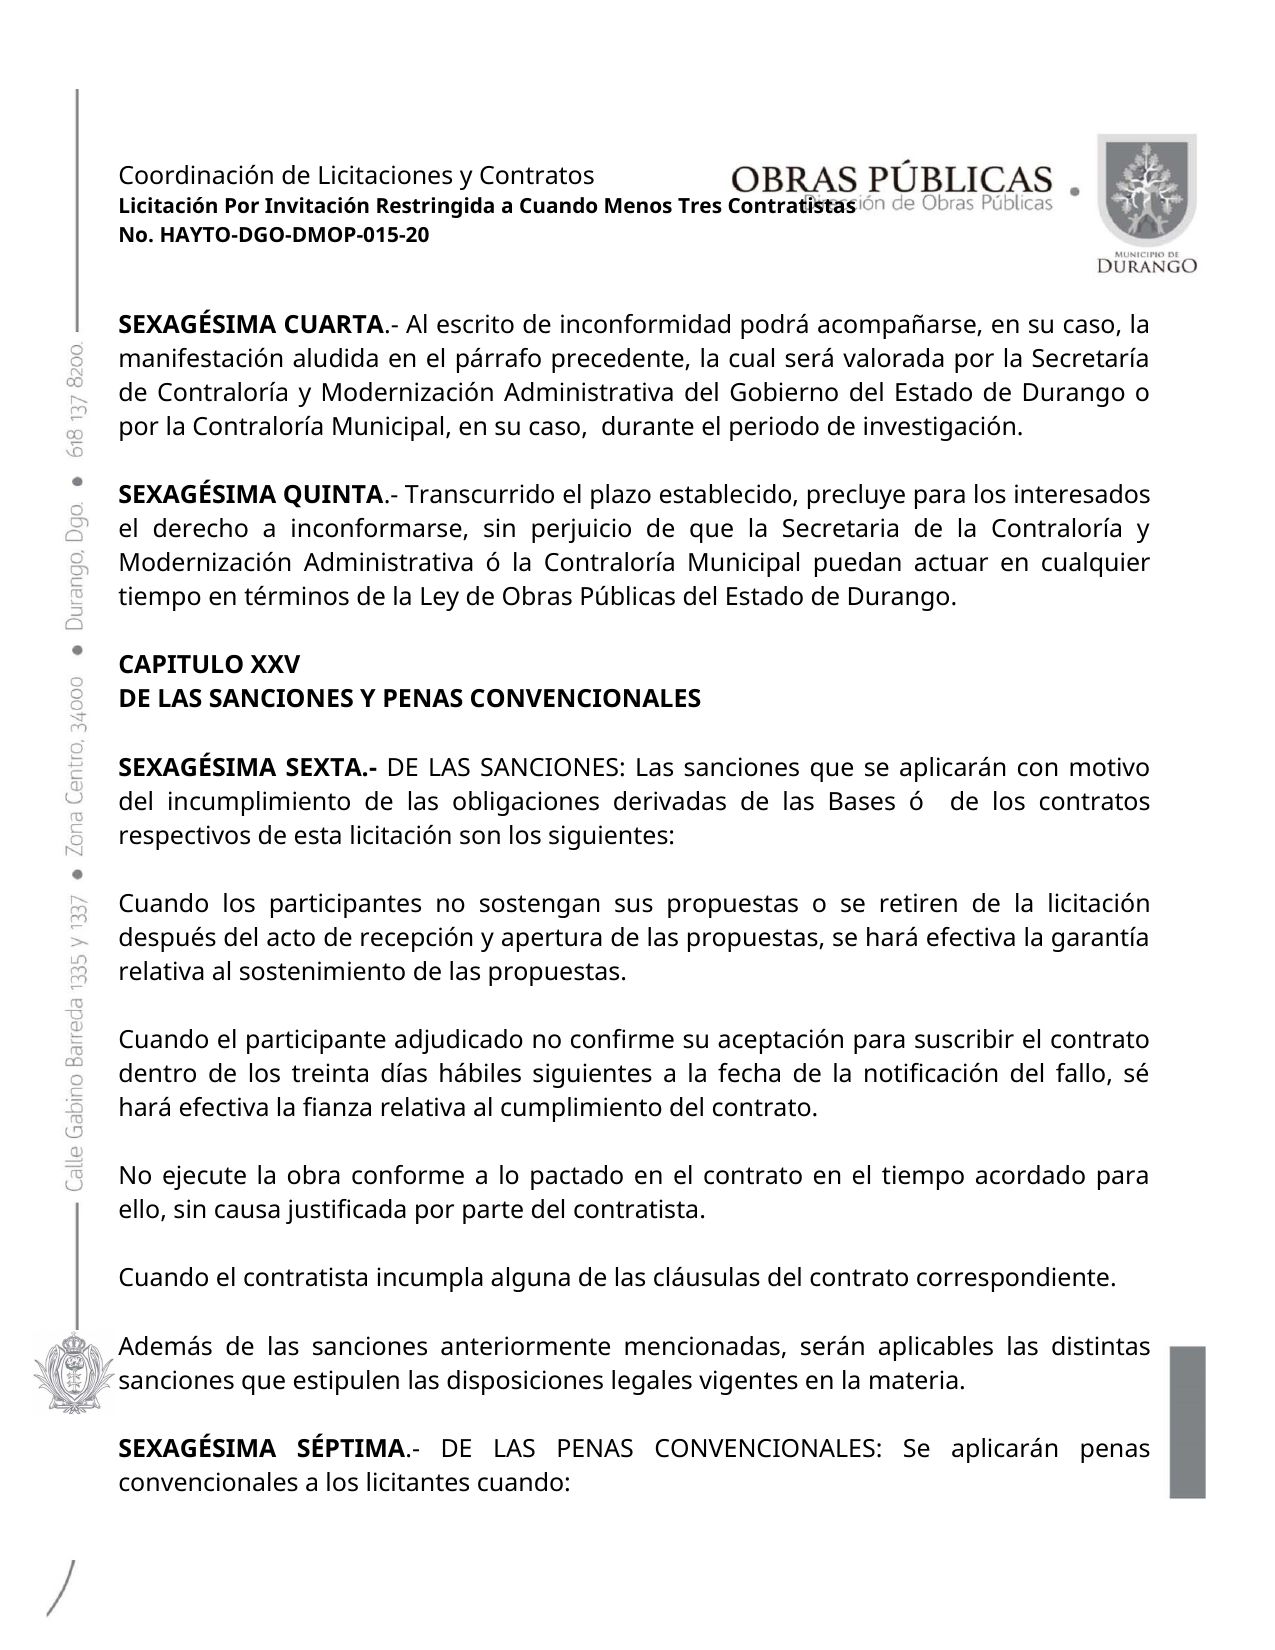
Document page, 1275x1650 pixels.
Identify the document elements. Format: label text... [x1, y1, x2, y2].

text SEXAGÉSIMA SEXTA.- DE LAS SANCIONES: Las sanciones que se aplicarán con motivo del incumplimiento de las obligaciones derivadas de las Bases ó de los contratos respectivos de esta licitación son los siguientes: [118, 749, 1152, 851]
text DE LAS SANCIONES Y PENAS CONVENCIONALES [118, 681, 1152, 715]
text Además de las sanciones anteriormente mencionadas, serán aplicables las distintas sanciones que estipulen las disposiciones legales vigentes en la materia. [118, 1328, 1152, 1396]
text CAPITULO XXV [118, 647, 1152, 681]
text SEXAGÉSIMA CUARTA.- Al escrito de inconformidad podrá acompañarse, en su caso, la manifestación aludida en el párrafo precedente, la cual será valorada por de Contraloría y Modernización Administrativa del Gobierno del Estado de Durango o por , en su caso, durante el periodo de investigación. [118, 306, 1152, 443]
text SEXAGÉSIMA QUINTA.- Transcurrido el plazo establecido, precluye para los interesados el derecho a inconformarse, sin perjuicio de que de y Modernización Administrativa ó puedan actuar en cualquier tiempo en términos de de Obras Públicas del Estado de Durango. [118, 477, 1152, 613]
text Cuando los participantes no sostengan sus propuestas o se retiren de la licitación después del acto de recepción y apertura de las propuestas, se hará efectiva la garantía relativa al sostenimiento de las propuestas. [118, 885, 1152, 988]
text Cuando el participante adjudicado no confirme su aceptación para suscribir el contrato dentro de los treinta días hábiles siguientes a la fecha de la notificación del fallo, sé hará efectiva la fianza relativa al cumplimiento del contrato. [118, 1022, 1152, 1124]
picture [31, 89, 1206, 1650]
text No ejecute la obra conforme a lo pactado en el contrato en el tiempo acordado para ello, sin causa justificada por parte del contratista. [118, 1158, 1152, 1226]
text SEXAGÉSIMA SÉPTIMA.- DE LAS PENAS CONVENCIONALES: Se aplicarán penas convencionales a los licitantes cuando: [118, 1430, 1152, 1498]
text Cuando el contratista incumpla alguna de las cláusulas del contrato correspondiente. [118, 1260, 1152, 1294]
